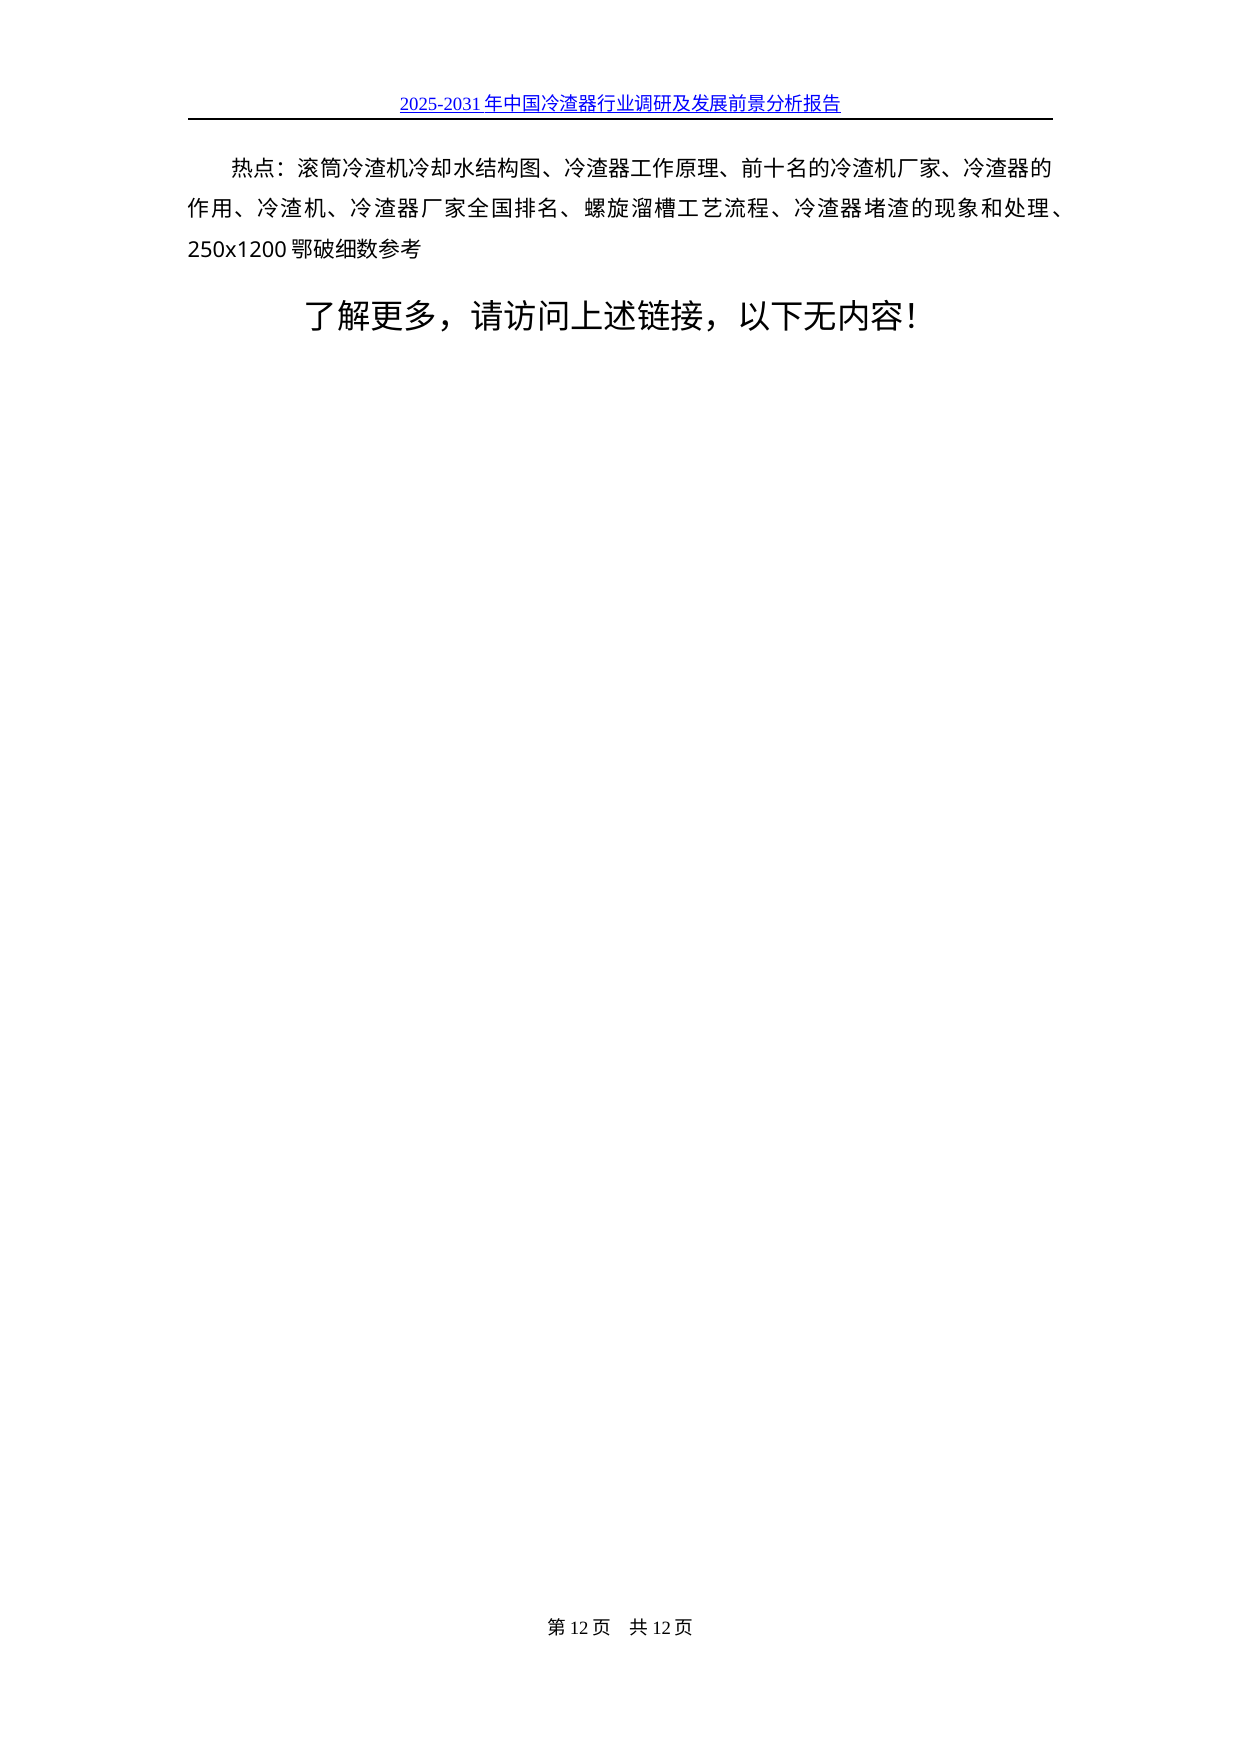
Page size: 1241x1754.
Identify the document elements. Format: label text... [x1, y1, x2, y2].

text 热点：滚筒冷渣机冷却水结构图、冷渣器工作原理、前十名的冷渣机厂家、冷渣器的作用、冷渣机、冷渣器厂家全国排名、螺旋溜槽工艺流程、冷渣器堵渣的现象和处理、250x1200鄂破细数参考 [187, 150, 1053, 264]
title 了解更多，请访问上述链接，以下无内容！ [187, 282, 1053, 347]
